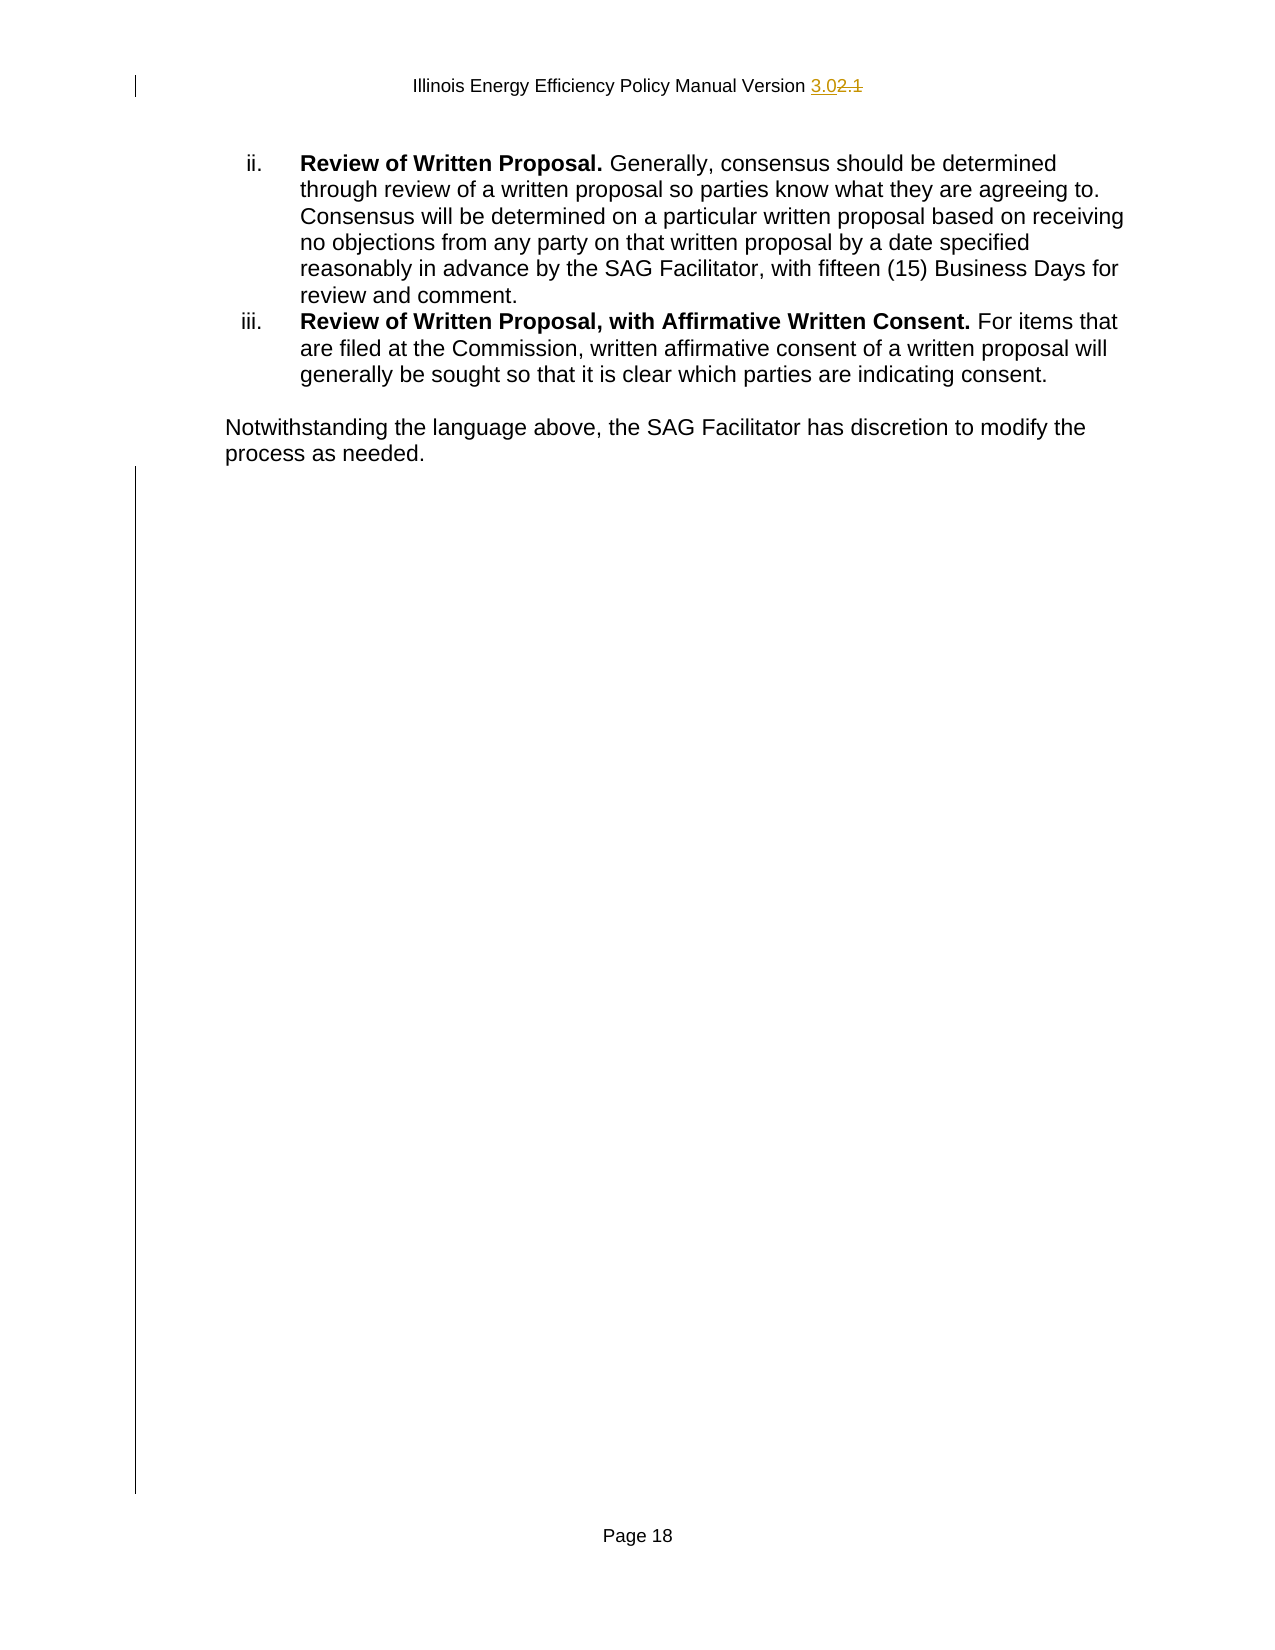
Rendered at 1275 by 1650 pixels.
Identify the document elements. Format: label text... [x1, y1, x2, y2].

list Review of Written Proposal, with Affirmative Written Consent. For items that are filed at the Commission, written affirmative consent of a written proposal will generally be sought so that it is clear which parties are indicating consent. [262, 308, 1125, 387]
list Review of Written Proposal. Generally, consensus should be determined through review of a written proposal so parties know what they are agreeing to. Consensus will be determined on a particular written proposal based on receiving no objections from any party on that written proposal by a date specified reasonably in advance by the SAG Facilitator, with fifteen (15) Business Days for review and comment. [262, 150, 1125, 308]
text Notwithstanding the language above, the SAG Facilitator has discretion to modify the process as needed. [225, 413, 1125, 466]
